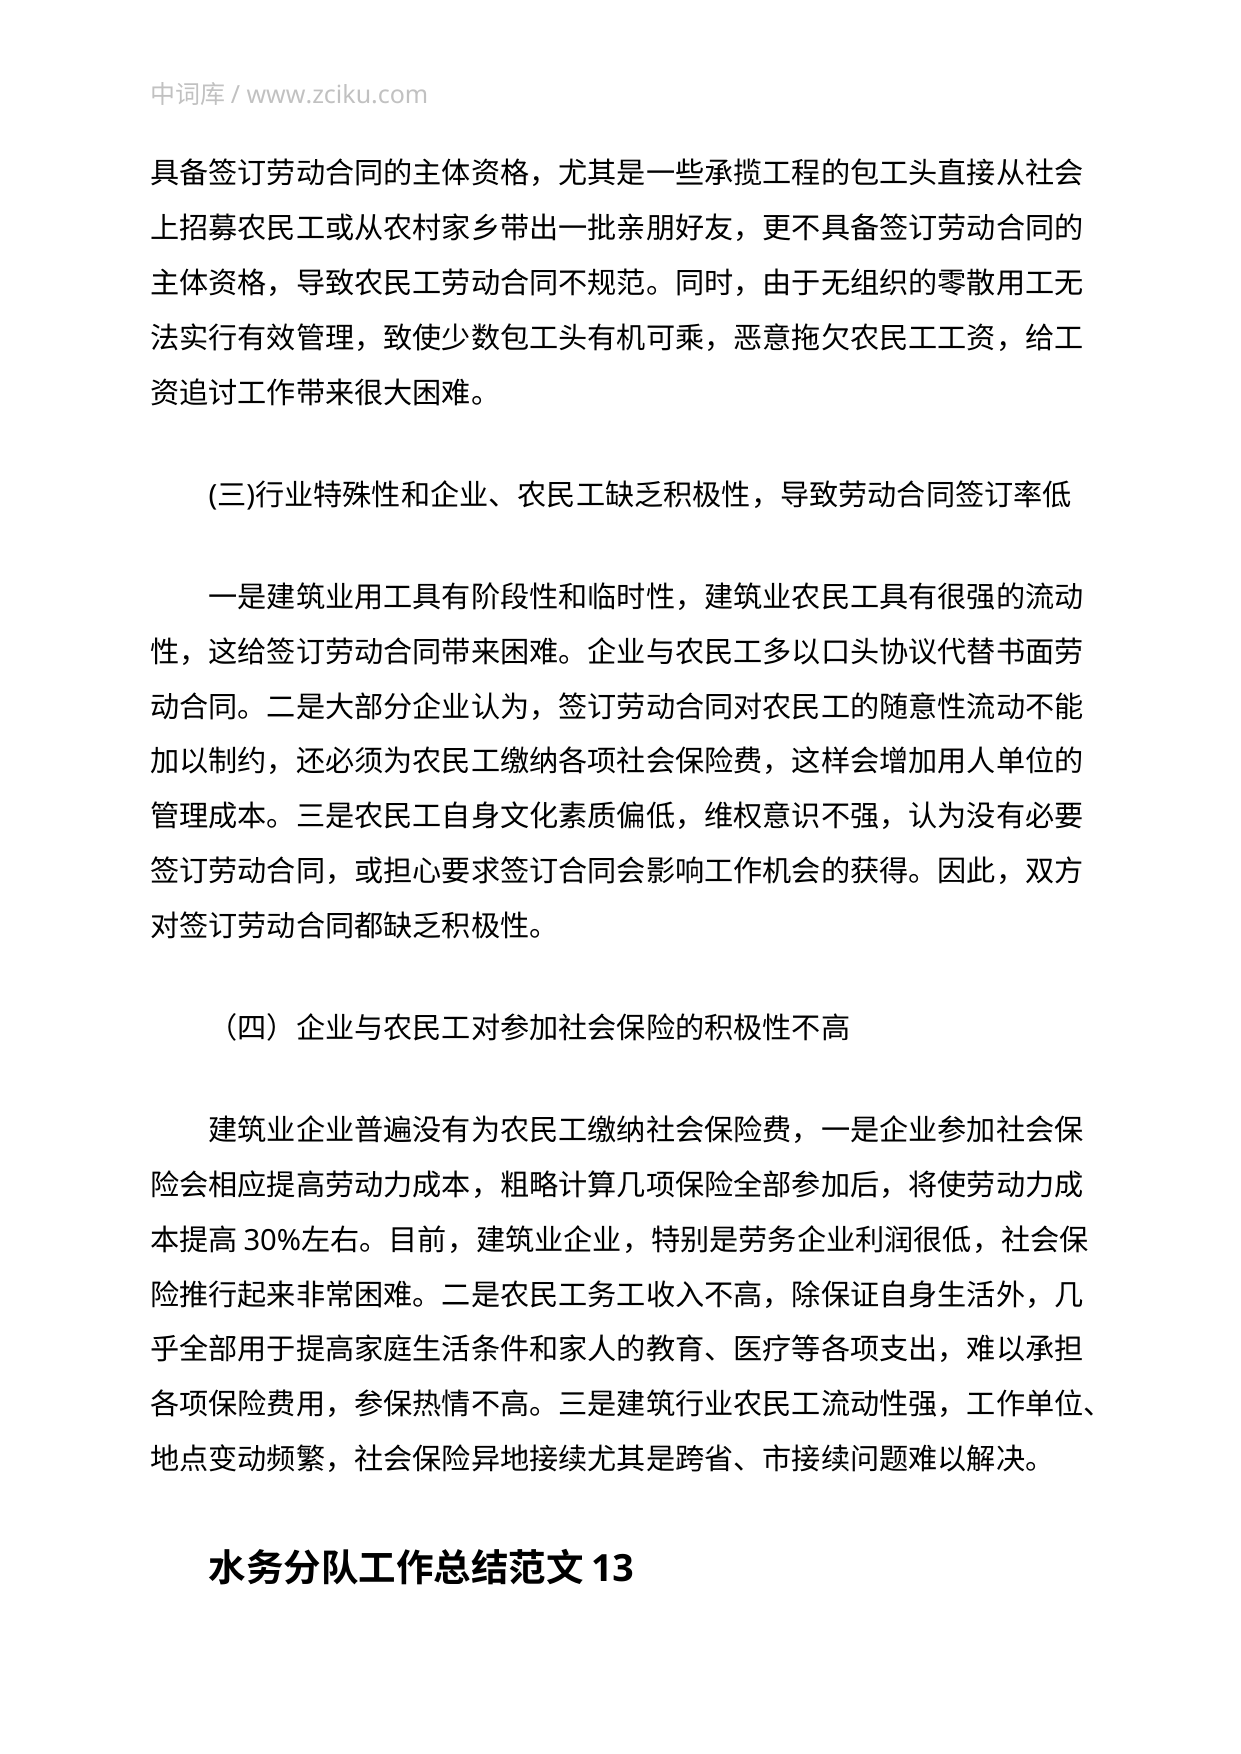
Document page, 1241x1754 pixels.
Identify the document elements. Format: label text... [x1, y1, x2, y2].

text 水务分队工作总结范文13 [150, 1537, 1090, 1592]
text 一是建筑业用工具有阶段性和临时性，建筑业农民工具有很强的流动性，这给签订劳动合同带来困难。企业与农民工多以口头协议代替书面劳动合同。二是大部分企业认为，签订劳动合同对农民工的随意性流动不能加以制约，还必须为农民工缴纳各项社会保险费，这样会增加用人单位的管理成本。三是农民工自身文化素质偏低，维权意识不强，认为没有必要签订劳动合同，或担心要求签订合同会影响工作机会的获得。因此，双方对签订劳动合同都缺乏积极性。 [150, 573, 1090, 945]
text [150, 150, 1090, 412]
text （四）企业与农民工对参加社会保险的积极性不高 [150, 1004, 1090, 1047]
text (三)行业特殊性和企业、农民工缺乏积极性，导致劳动合同签订率低 [150, 471, 1090, 514]
text 建筑业企业普遍没有为农民工缴纳社会保险费，一是企业参加社会保险会相应提高劳动力成本，粗略计算几项保险全部参加后，将使劳动力成本提高30%左右。目前，建筑业企业，特别是劳务企业利润很低，社会保险推行起来非常困难。二是农民工务工收入不高，除保证自身生活外，几乎全部用于提高家庭生活条件和家人的教育、医疗等各项支出，难以承担各项保险费用，参保热情不高。三是建筑行业农民工流动性强，工作单位、地点变动频繁，社会保险异地接续尤其是跨省、市接续问题难以解决。 [150, 1106, 1090, 1478]
